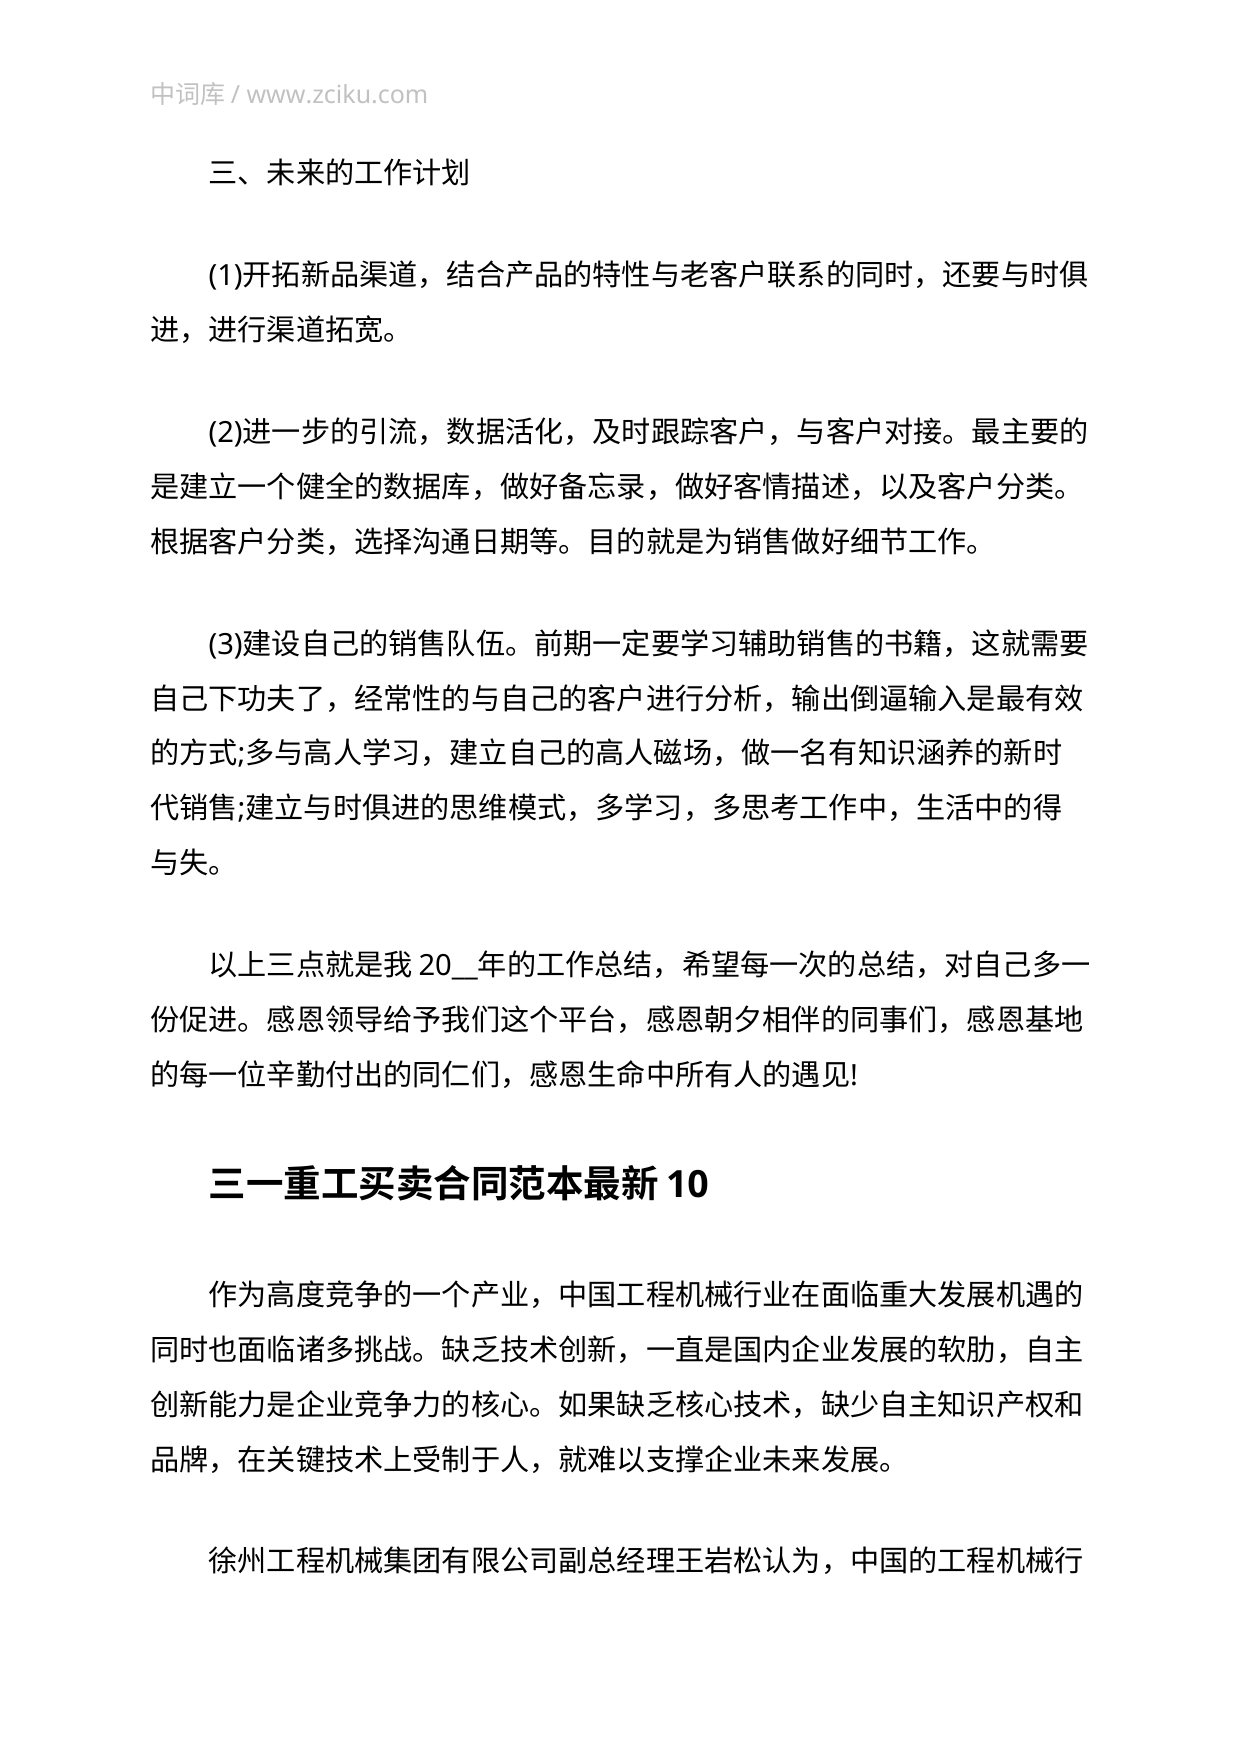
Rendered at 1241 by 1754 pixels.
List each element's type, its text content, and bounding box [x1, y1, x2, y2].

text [150, 1538, 1090, 1580]
text (2)进一步的引流，数据活化，及时跟踪客户，与客户对接。最主要的是建立一个健全的数据库，做好备忘录，做好客情描述，以及客户分类。根据客户分类，选择沟通日期等。目的就是为销售做好细节工作。 [150, 408, 1090, 561]
text 作为高度竞争的一个产业，中国工程机械行业在面临重大发展机遇的同时也面临诸多挑战。缺乏技术创新，一直是国内企业发展的软肋，自主创新能力是企业竞争力的核心。如果缺乏核心技术，缺少自主知识产权和品牌，在关键技术上受制于人，就难以支撑企业未来发展。 [150, 1271, 1090, 1478]
text 三、未来的工作计划 [150, 150, 1090, 192]
text (3)建设自己的销售队伍。前期一定要学习辅助销售的书籍，这就需要自己下功夫了，经常性的与自己的客户进行分析，输出倒逼输入是最有效的方式;多与高人学习，建立自己的高人磁场，做一名有知识涵养的新时代销售;建立与时俱进的思维模式，多学习，多思考工作中，生活中的得与失。 [150, 620, 1090, 882]
text (1)开拓新品渠道，结合产品的特性与老客户联系的同时，还要与时俱进，进行渠道拓宽。 [150, 252, 1090, 349]
text 三一重工买卖合同范本最新10 [150, 1154, 1090, 1208]
text 以上三点就是我20__年的工作总结，希望每一次的总结，对自己多一份促进。感恩领导给予我们这个平台，感恩朝夕相伴的同事们，感恩基地的每一位辛勤付出的同仁们，感恩生命中所有人的遇见! [150, 942, 1090, 1094]
